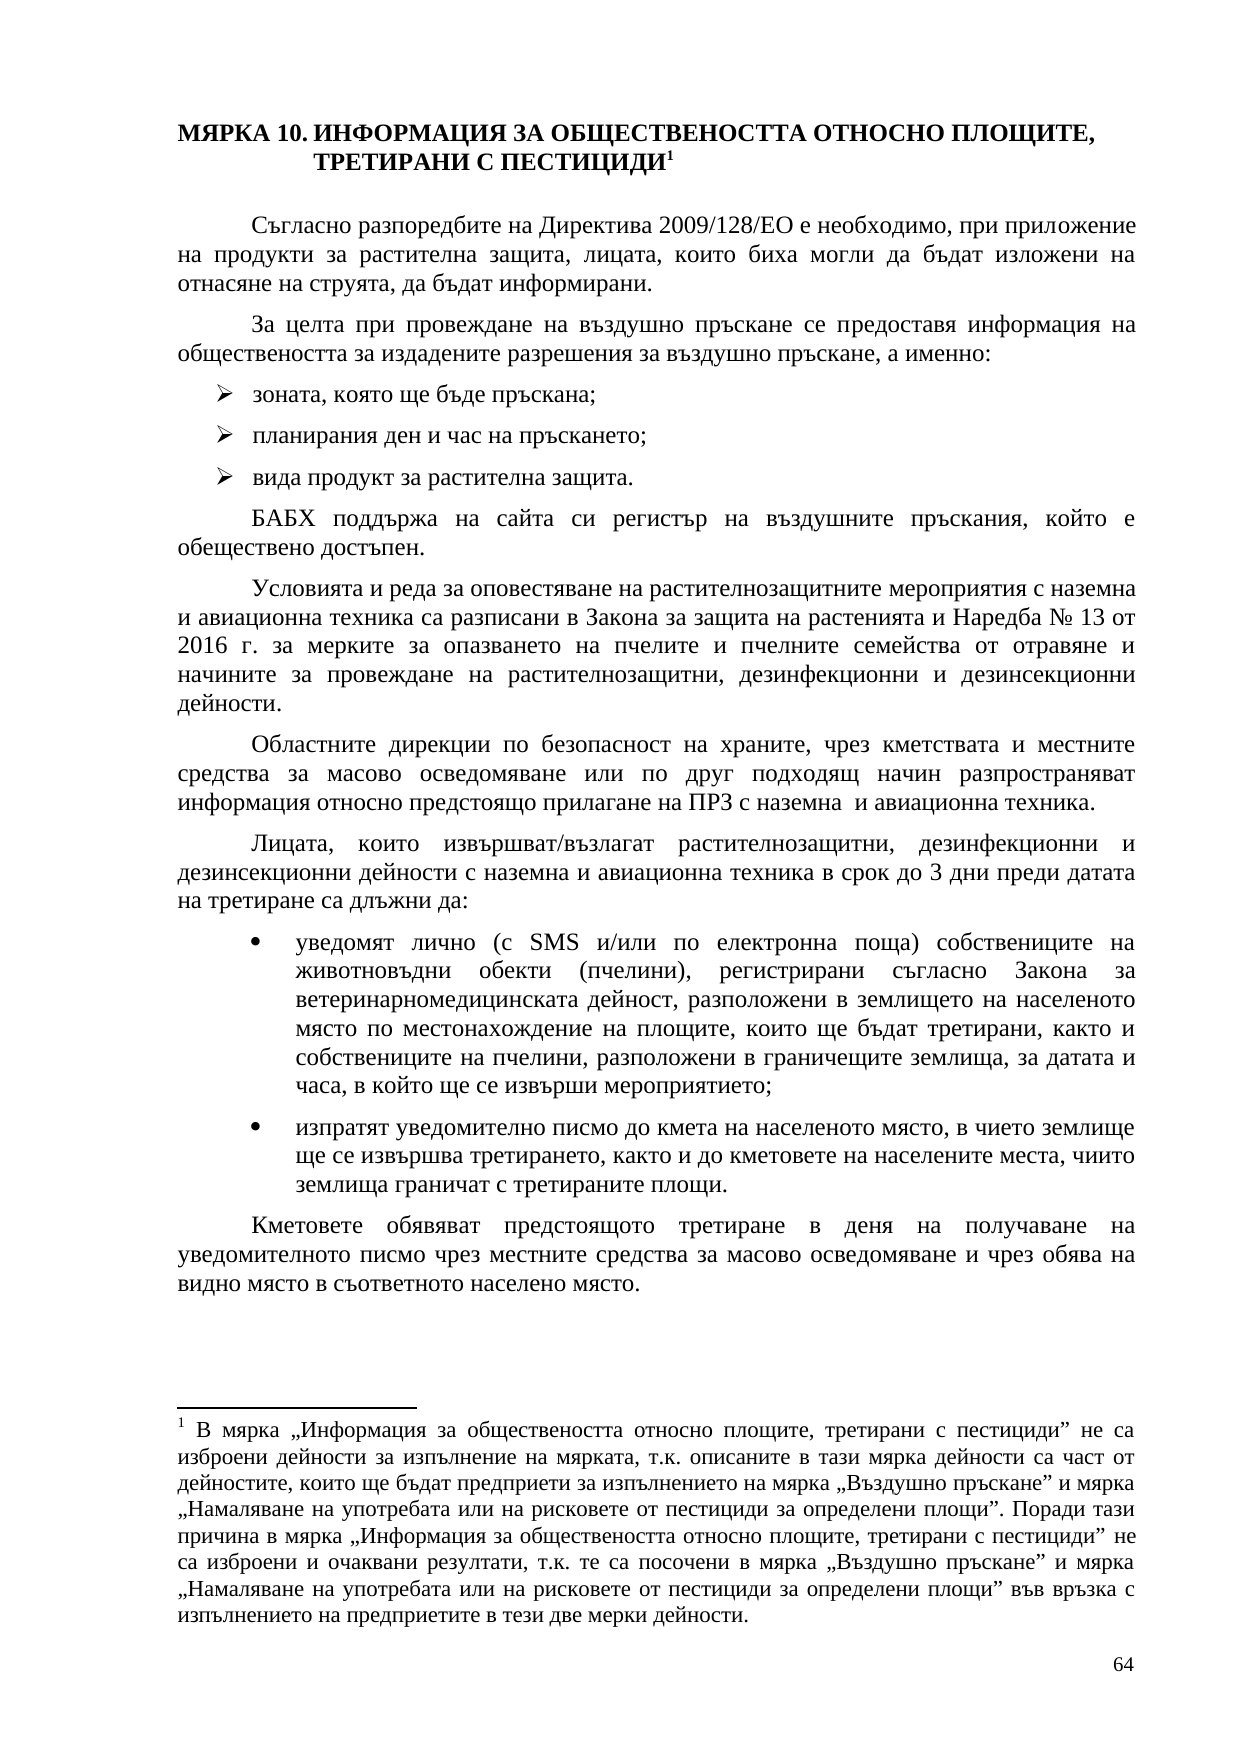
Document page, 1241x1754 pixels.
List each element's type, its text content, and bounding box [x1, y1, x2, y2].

text Лицата, които извършват/възлагат растителнозащитни, дезинфекционни и дезинсекционни дейности с наземна и авиационна техника в срок до 3 дни преди датата на третиране са длъжни да: [177, 828, 1136, 914]
list зоната, която ще бъде пръскана; [215, 379, 1136, 408]
list планирания ден и час на пръскането; [215, 421, 1136, 449]
list вида продукт за растителна защита. [215, 462, 1136, 491]
text Кметовете обявяват предстоящото третиране в деня на получаване на уведомителното писмо чрез местните средства за масово осведомяване и чрез обява на видно място в съответното населено място. [177, 1211, 1136, 1297]
list уведомят лично (с SMS и/или по електронна поща) собствениците на животновъдни обекти (пчелини), регистрирани съгласно Закона за ветеринарномедицинската дейност, разположени в землището на населеното място по местонахождение на площите, които ще бъдат третирани, както и собствениците на пчелини, разположени в граничещите землища, за датата и часа, в който ще се извърши мероприятието; [251, 927, 1136, 1099]
list изпратят уведомително писмо до кмета на населеното място, в чието землище ще се извършва третирането, както и до кметовете на населените места, чиито землища граничат с третираните площи. [251, 1112, 1136, 1198]
text За целта при провеждане на въздушно пръскане се предоставя информация на обществеността за издадените разрешения за въздушно пръскане, а именно: [177, 309, 1136, 367]
subtitle МЯРКА 10. ИНФОРМАЦИЯ ЗА ОБЩЕСТВЕНОСТТА ОТНОСНО ПЛОЩИТЕ, ТРЕТИРАНИ С ПЕСТИЦИДИ [177, 118, 1134, 176]
text БАБХ поддържа на сайта си регистър на въздушните пръскания, който е обеществено достъпен. [177, 503, 1136, 561]
text Съгласно разпоредбите на Директива 2009/128/ЕО е необходимо, при приложение на продукти за растителна защита, лицата, които биха могли да бъдат изложени на отнасяне на струята, да бъдат информирани. [177, 211, 1136, 297]
text Условията и реда за оповестяване на растителнозащитните мероприятия с наземна и авиационна техника са разписани в Закона за защита на растенията и Наредба № 13 от 2016 г. за мерките за опазването на пчелите и пчелните семейства от отравяне и начините за провеждане на растителнозащитни, дезинфекционни и дезинсекционни дейности. [177, 573, 1136, 717]
text Областните дирекции по безопасност на храните, чрез кметствата и местните средства за масово осведомяване или по друг подходящ начин разпространяват информация относно предстоящо прилагане на ПРЗ с наземна и авиационна техника. [177, 729, 1136, 816]
